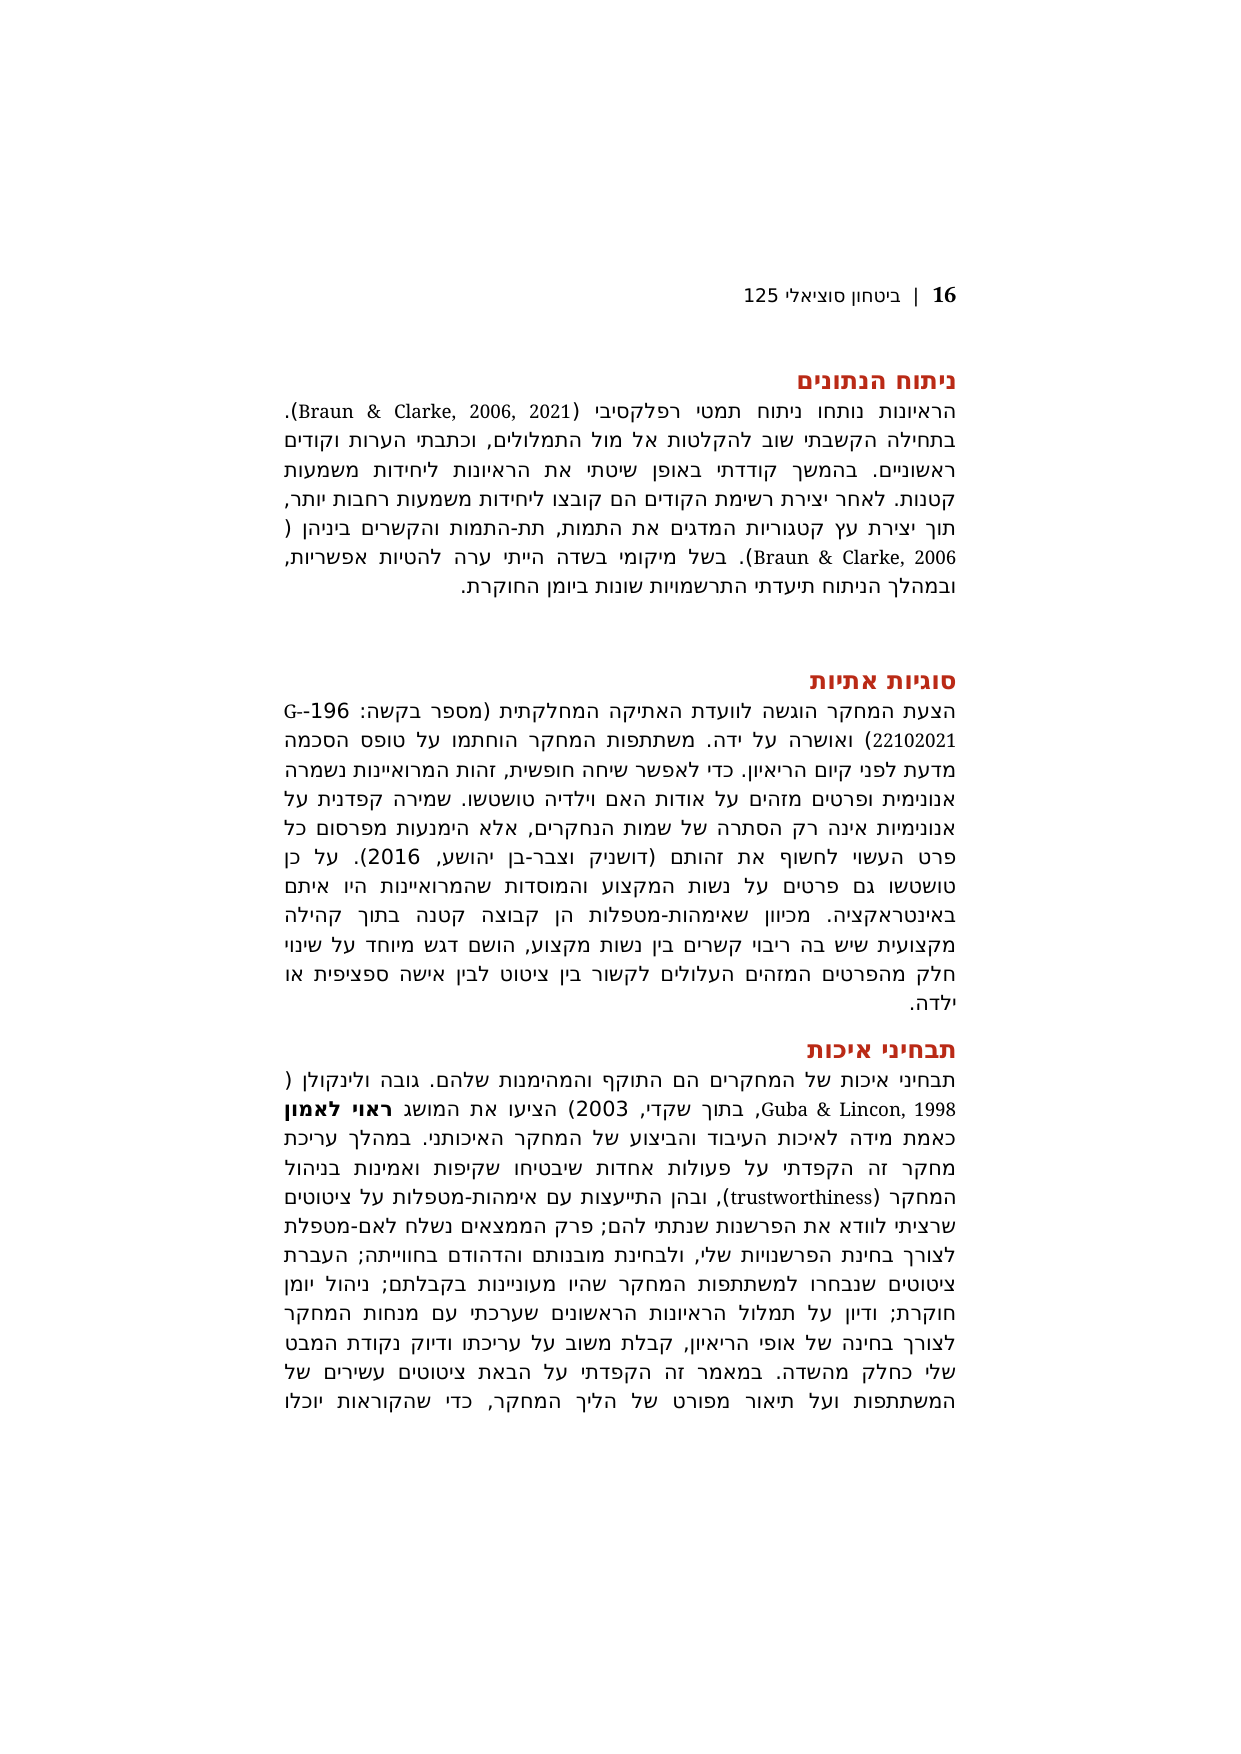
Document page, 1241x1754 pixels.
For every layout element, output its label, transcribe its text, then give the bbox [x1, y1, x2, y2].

text הראיונות נותחו ניתוח תמטי רפלקסיבי (Braun & Clarke, 2006, 2021). בתחילה הקשבתי שוב להקלטות אל מול התמלולים, וכתבתי הערות וקודים ראשוניים. בהמשך קודדתי באופן שיטתי את הראיונות ליחידות משמעות קטנות. לאחר יצירת רשימת הקודים הם קובצו ליחידות משמעות רחבות יותר, תוך יצירת עץ קטגוריות המדגים את התמות, תת-התמות והקשרים ביניהן (Braun & Clarke, 2006). בשל מיקומי בשדה הייתי ערה להטיות אפשריות, ובמהלך הניתוח תיעדתי התרשמויות שונות ביומן החוקרת. [283, 395, 957, 599]
text סוגיות אתיות [283, 666, 957, 695]
text ניתוח הנתונים [283, 366, 957, 395]
text הצעת המחקר הוגשה לוועדת האתיקה המחלקתית (מספר בקשה: 196-G-22102021) ואושרה על ידה. משתתפות המחקר הוחתמו על טופס הסכמה מדעת לפני קיום הריאיון. כדי לאפשר שיחה חופשית, זהות המרואיינות נשמרה אנונימית ופרטים מזהים על אודות האם וילדיה טושטשו. שמירה קפדנית על אנונימיות אינה רק הסתרה של שמות הנחקרים, אלא הימנעות מפרסום כל פרט העשוי לחשוף את זהותם (דושניק וצבר-בן יהושע, 2016). על כן טושטשו גם פרטים על נשות המקצוע והמוסדות שהמרואיינות היו איתם באינטראקציה. מכיוון שאימהות-מטפלות הן קבוצה קטנה בתוך קהילה מקצועית שיש בה ריבוי קשרים בין נשות מקצוע, הושם דגש מיוחד על שינוי חלק מהפרטים המזהים העלולים לקשור בין ציטוט לבין אישה ספציפית או ילדה. [283, 695, 957, 1016]
text תבחיני איכות [283, 1035, 957, 1064]
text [283, 1064, 957, 1414]
